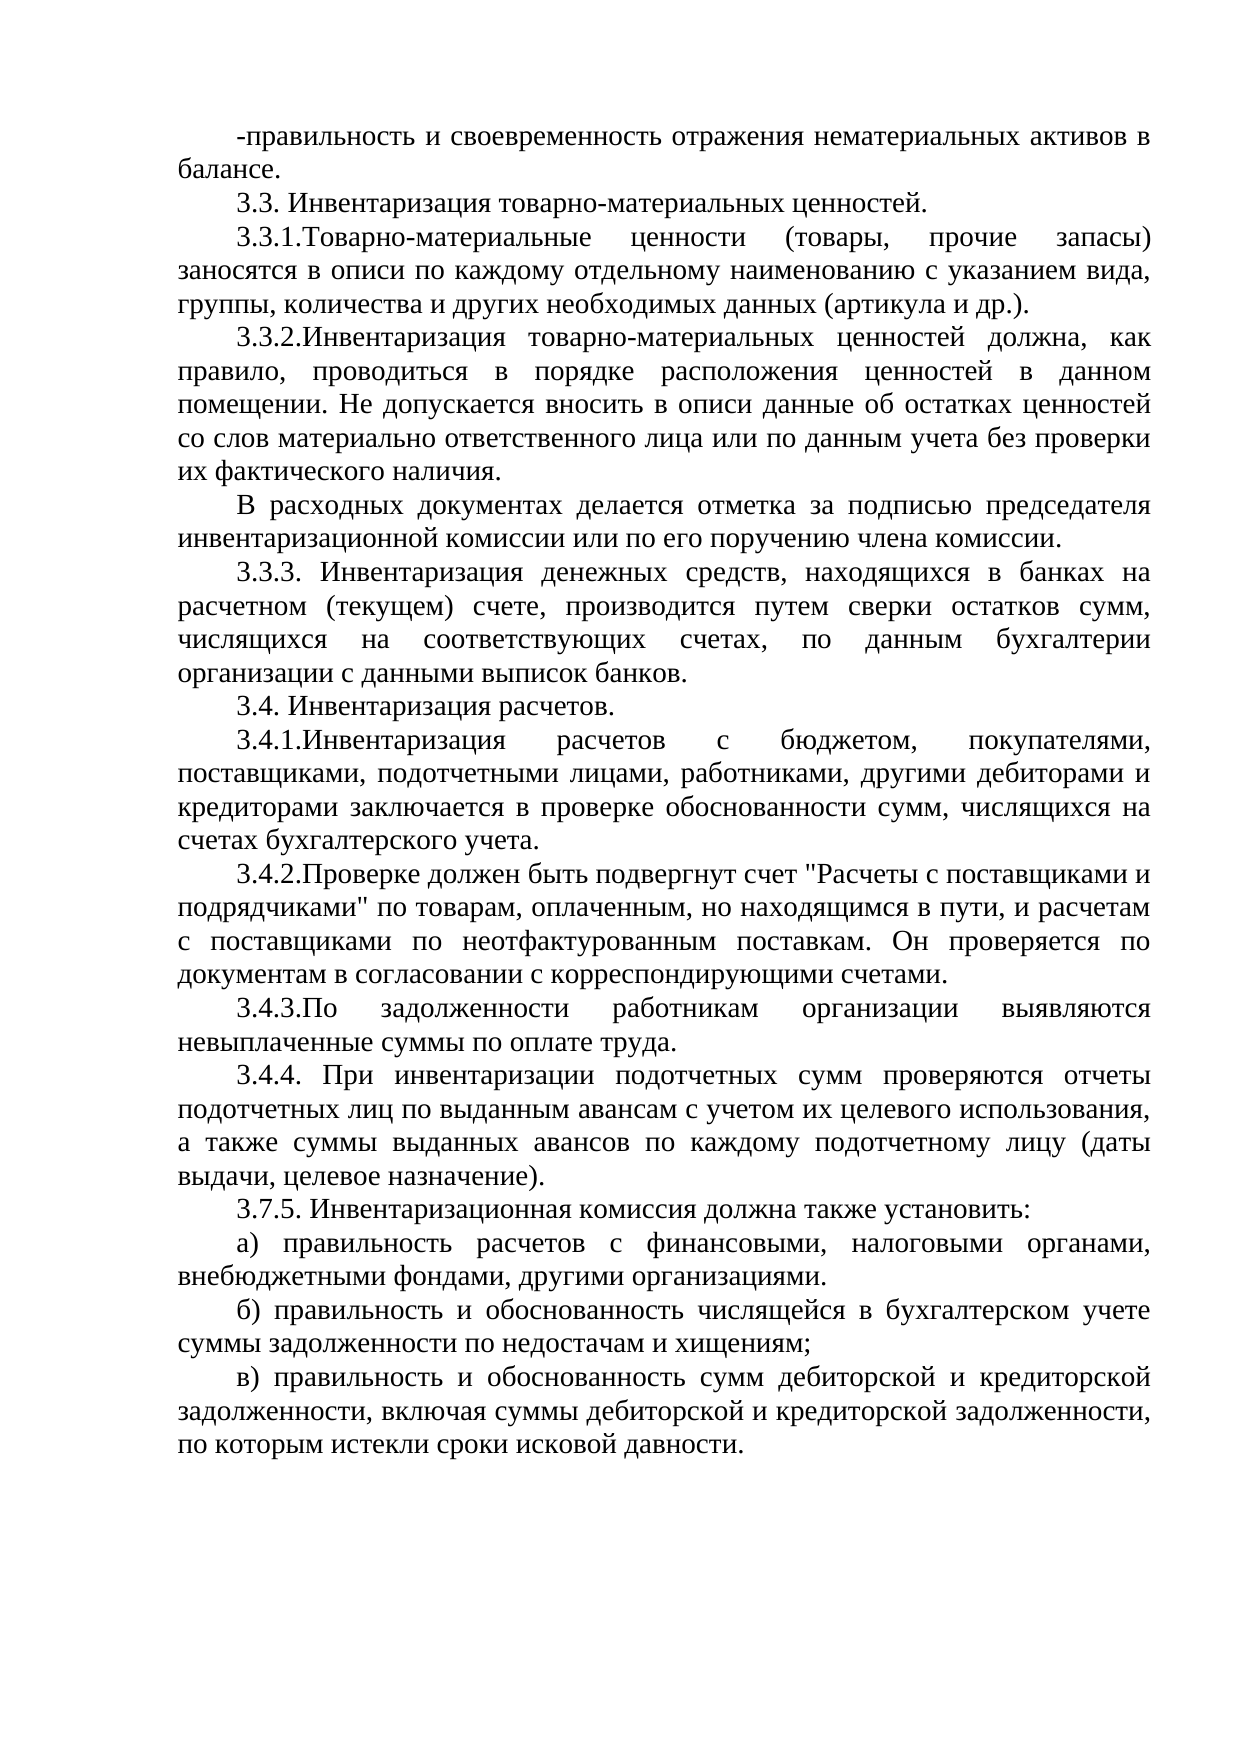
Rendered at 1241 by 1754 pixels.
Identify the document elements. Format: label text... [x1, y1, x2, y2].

text 3.3. Инвентаризация товарно-материальных ценностей. [177, 185, 1152, 219]
text 3.4.3.По задолженности работникам организации выявляются невыплаченные суммы по оплате труда. [177, 990, 1152, 1057]
text б) правильность и обоснованность числящейся в бухгалтерском учете суммы задолженности по недостачам и хищениям; [177, 1292, 1152, 1359]
text 3.7.5. Инвентаризационная комиссия должна также установить: [177, 1191, 1152, 1225]
text в) правильность и обоснованность сумм дебиторской и кредиторской задолженности, включая суммы дебиторской и кредиторской задолженности, по которым истекли сроки исковой давности. [177, 1359, 1152, 1460]
text 3.4.1.Инвентаризация расчетов с бюджетом, покупателями, поставщиками, подотчетными лицами, работниками, другими дебиторами и кредиторами заключается в проверке обоснованности сумм, числящихся на счетах бухгалтерского учета. [177, 722, 1152, 856]
text 3.3.1.Товарно-материальные ценности (товары, прочие запасы) заносятся в описи по каждому отдельному наименованию с указанием вида, группы, количества и других необходимых данных (артикула и др.). [177, 219, 1152, 319]
text 3.4.4. При инвентаризации подотчетных сумм проверяются отчеты подотчетных лиц по выданным авансам с учетом их целевого использования, а также суммы выданных авансов по каждому подотчетному лицу (даты выдачи, целевое назначение). [177, 1057, 1152, 1191]
text 3.3.2.Инвентаризация товарно-материальных ценностей должна, как правило, проводиться в порядке расположения ценностей в данном помещении. Не допускается вносить в описи данные об остатках ценностей со слов материально ответственного лица или по данным учета без проверки их фактического наличия. [177, 319, 1152, 487]
text 3.4. Инвентаризация расчетов. [177, 688, 1152, 722]
text В расходных документах делается отметка за подписью председателя инвентаризационной комиссии или по его поручению члена комиссии. [177, 487, 1152, 554]
text а) правильность расчетов с финансовыми, налоговыми органами, внебюджетными фондами, другими организациями. [177, 1225, 1152, 1292]
text -правильность и своевременность отражения нематериальных активов в балансе. [177, 118, 1152, 185]
text 3.4.2.Проверке должен быть подвергнут счет "Расчеты с поставщиками и подрядчиками" по товарам, оплаченным, но находящимся в пути, и расчетам с поставщиками по неотфактурованным поставкам. Он проверяется по документам в согласовании с корреспондирующими счетами. [177, 856, 1152, 990]
text 3.3.3. Инвентаризация денежных средств, находящихся в банках на расчетном (текущем) счете, производится путем сверки остатков сумм, числящихся на соответствующих счетах, по данным бухгалтерии организации с данными выписок банков. [177, 554, 1152, 688]
